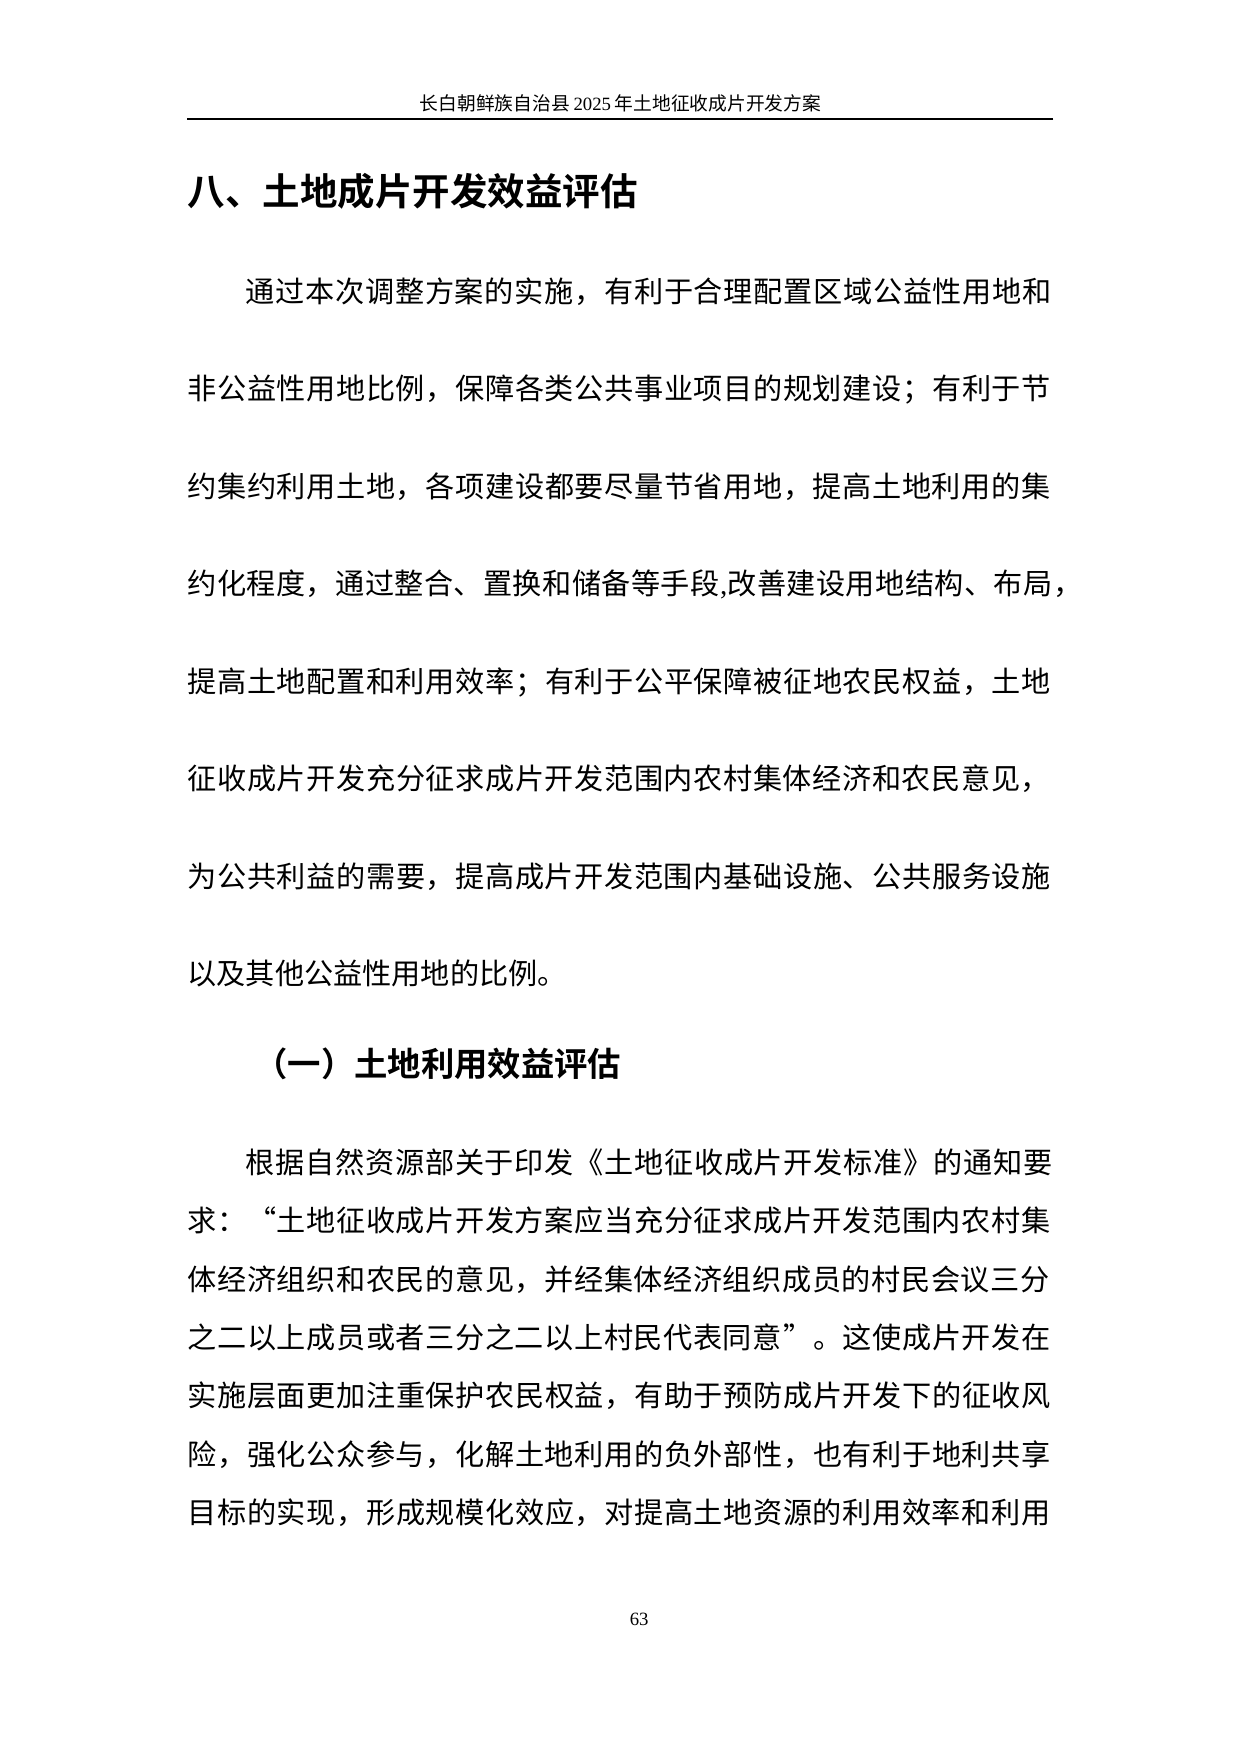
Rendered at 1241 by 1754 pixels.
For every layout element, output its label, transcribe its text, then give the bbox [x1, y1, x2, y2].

text 通过本次调整方案的实施，有利于合理配置区域公益性用地和非公益性用地比例，保障各类公共事业项目的规划建设；有利于节约集约利用土地，各项建设都要尽量节省用地，提高土地利用的集约化程度，通过整合、置换和储备等手段,改善建设用地结构、布局，提高土地配置和利用效率；有利于公平保障被征地农民权益，土地征收成片开发充分征求成片开发范围内农村集体经济和农民意见，为公共利益的需要，提高成片开发范围内基础设施、公共服务设施以及其他公益性用地的比例。 [187, 257, 1053, 1004]
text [187, 1127, 1053, 1535]
subtitle （一）土地利用效益评估 [187, 1038, 1053, 1086]
subtitle 八、土地成片开发效益评估 [187, 162, 1053, 216]
